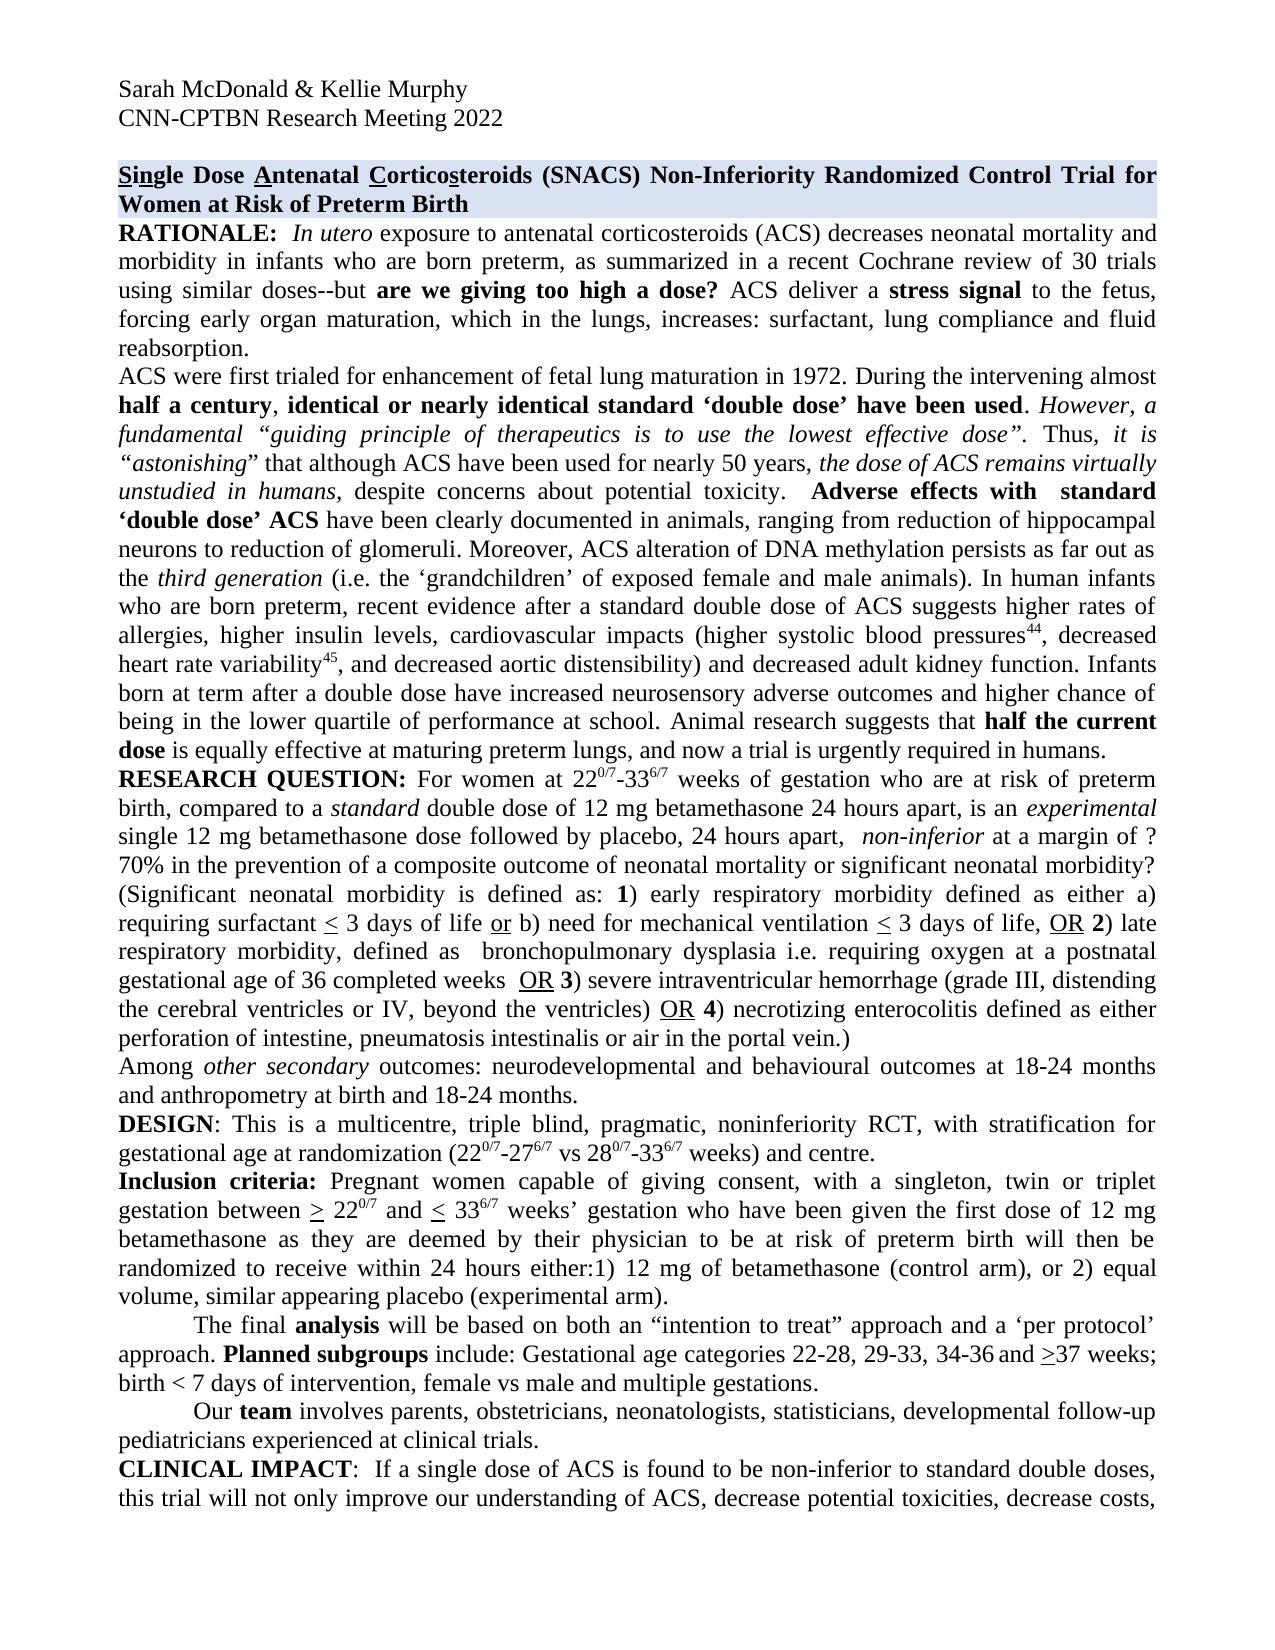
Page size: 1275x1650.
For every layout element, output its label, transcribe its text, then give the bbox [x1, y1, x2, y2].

text The final analysis will be based on both an “intention to treat” approach and a ‘per protocol’ approach. Planned subgroups include: Gestational age categories 22-28, 29-33, 34-36 and >37 weeks; birth < 7 days of intervention, female vs male and multiple gestations. [118, 1310, 1157, 1396]
text DESIGN: This is a multicentre, triple blind, pragmatic, noninferiority RCT, with stratification for gestational age at randomization (220/7-276/7 vs 280/7-336/7 weeks) and centre. [118, 1109, 1157, 1166]
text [118, 1454, 1157, 1511]
subtitle Single Dose Antenatal Corticosteroids (SNACS) Non-Inferiority Randomized Control Trial for Women at Risk of Preterm Birth [118, 160, 1157, 218]
text ACS were first trialed for enhancement of fetal lung maturation in 1972. During the intervening almost half a century, identical or nearly identical standard ‘double dose’ have been used. However, a fundamental “guiding principle of therapeutics is to use the lowest effective dose”. Thus, it is “astonishing” that although ACS have been used for nearly 50 years, the dose of ACS remains virtually unstudied in humans, despite concerns about potential toxicity. Adverse effects with standard ‘double dose’ ACS have been clearly documented in animals, ranging from reduction of hippocampal neurons to reduction of glomeruli. Moreover, ACS alteration of DNA methylation persists as far out as the third generation (i.e. the ‘grandchildren’ of exposed female and male animals). In human infants who are born preterm, recent evidence after a standard double dose of ACS suggests higher rates of allergies, higher insulin levels, cardiovascular impacts (higher systolic blood pressures44, decreased heart rate variability45, and decreased aortic distensibility) and decreased adult kidney function. Infants born at term after a double dose have increased neurosensory adverse outcomes and higher chance of being in the lower quartile of performance at school. Animal research suggests that half the current dose is equally effective at maturing preterm lungs, and now a trial is urgently required in humans. [118, 361, 1157, 764]
text RATIONALE: In utero exposure to antenatal corticosteroids (ACS) decreases neonatal mortality and morbidity in infants who are born preterm, as summarized in a recent Cochrane review of 30 trials using similar doses--but are we giving too high a dose? ACS deliver a stress signal to the fetus, forcing early organ maturation, which in the lungs, increases: surfactant, lung compliance and fluid reabsorption. [118, 218, 1157, 361]
text RESEARCH QUESTION: For women at 220/7-336/7 weeks of gestation who are at risk of preterm birth, compared to a standard double dose of 12 mg betamethasone 24 hours apart, is an experimental single 12 mg betamethasone dose followed by placebo, 24 hours apart, non-inferior at a margin of ? 70% in the prevention of a composite outcome of neonatal mortality or significant neonatal morbidity? (Significant neonatal morbidity is defined as: 1) early respiratory morbidity defined as either a) requiring surfactant < 3 days of life or b) need for mechanical ventilation < 3 days of life, OR 2) late respiratory morbidity, defined as bronchopulmonary dysplasia i.e. requiring oxygen at a postnatal gestational age of 36 completed weeks OR 3) severe intraventricular hemorrhage (grade III, distending the cerebral ventricles or IV, beyond the ventricles) OR 4) necrotizing enterocolitis defined as either perforation of intestine, pneumatosis intestinalis or air in the portal vein.) [118, 764, 1157, 1051]
text Inclusion criteria: Pregnant women capable of giving consent, with a singleton, twin or triplet gestation between > 220/7 and < 336/7 weeks’ gestation who have been given the first dose of 12 mg betamethasone as they are deemed by their physician to be at risk of preterm birth will then be randomized to receive within 24 hours either:1) 12 mg of betamethasone (control arm), or 2) equal volume, similar appearing placebo (experimental arm). [118, 1166, 1157, 1310]
text Our team involves parents, obstetricians, neonatologists, statisticians, developmental follow-up pediatricians experienced at clinical trials. [118, 1396, 1157, 1454]
text Among other secondary outcomes: neurodevelopmental and behavioural outcomes at 18-24 months and anthropometry at birth and 18-24 months. [118, 1051, 1157, 1109]
